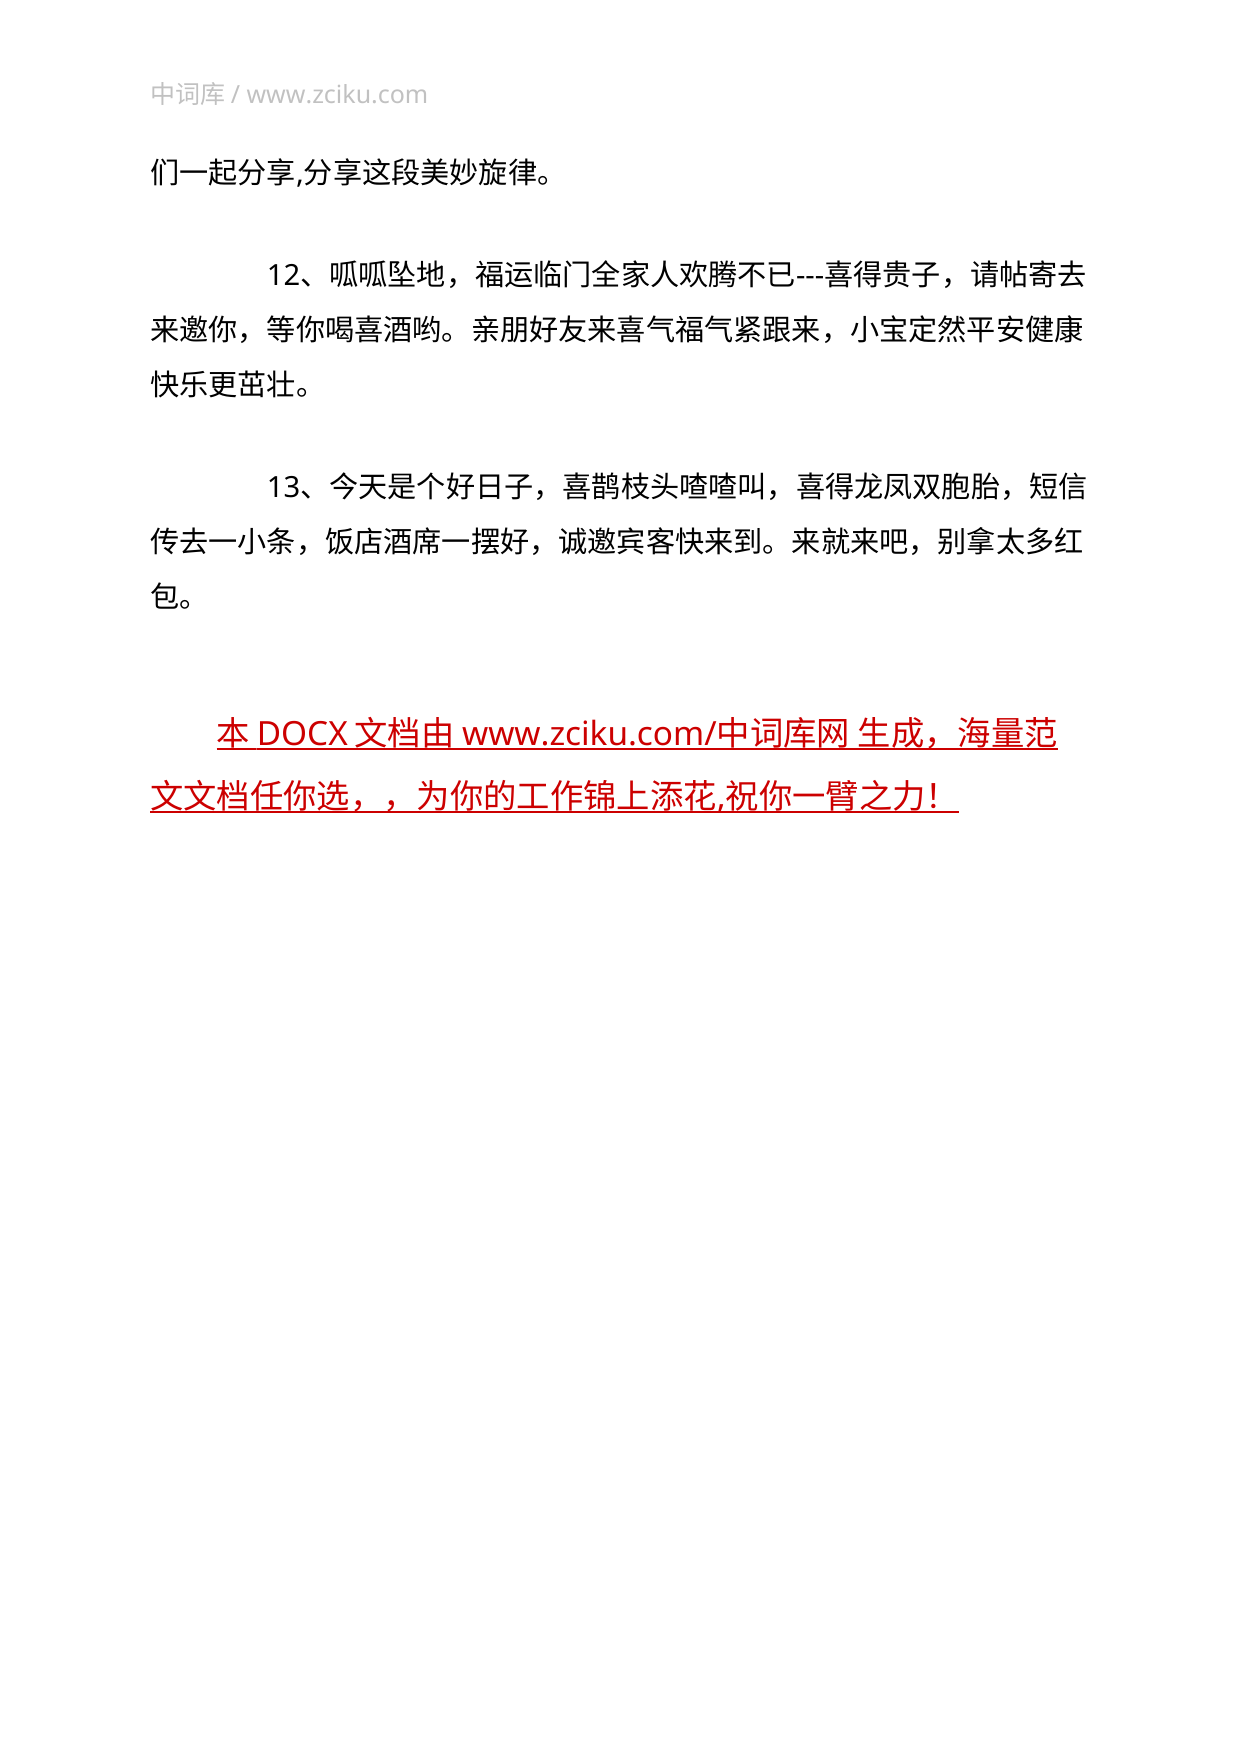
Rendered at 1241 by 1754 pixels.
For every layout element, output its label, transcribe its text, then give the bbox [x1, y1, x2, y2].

text 13、今天是个好日子，喜鹊枝头喳喳叫，喜得龙凤双胞胎，短信传去一小条，饭店酒席一摆好，诚邀宾客快来到。来就来吧，别拿太多红包。 [150, 464, 1090, 616]
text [150, 150, 1090, 192]
text 本DOCX文档由 www.zciku.com/中词库网 生成，海量范文文档任你选，，为你的工作锦上添花,祝你一臂之力！ [150, 707, 1090, 818]
text 12、呱呱坠地，福运临门全家人欢腾不已---喜得贵子，请帖寄去来邀你，等你喝喜酒哟。亲朋好友来喜气福气紧跟来，小宝定然平安健康快乐更茁壮。 [150, 252, 1090, 404]
